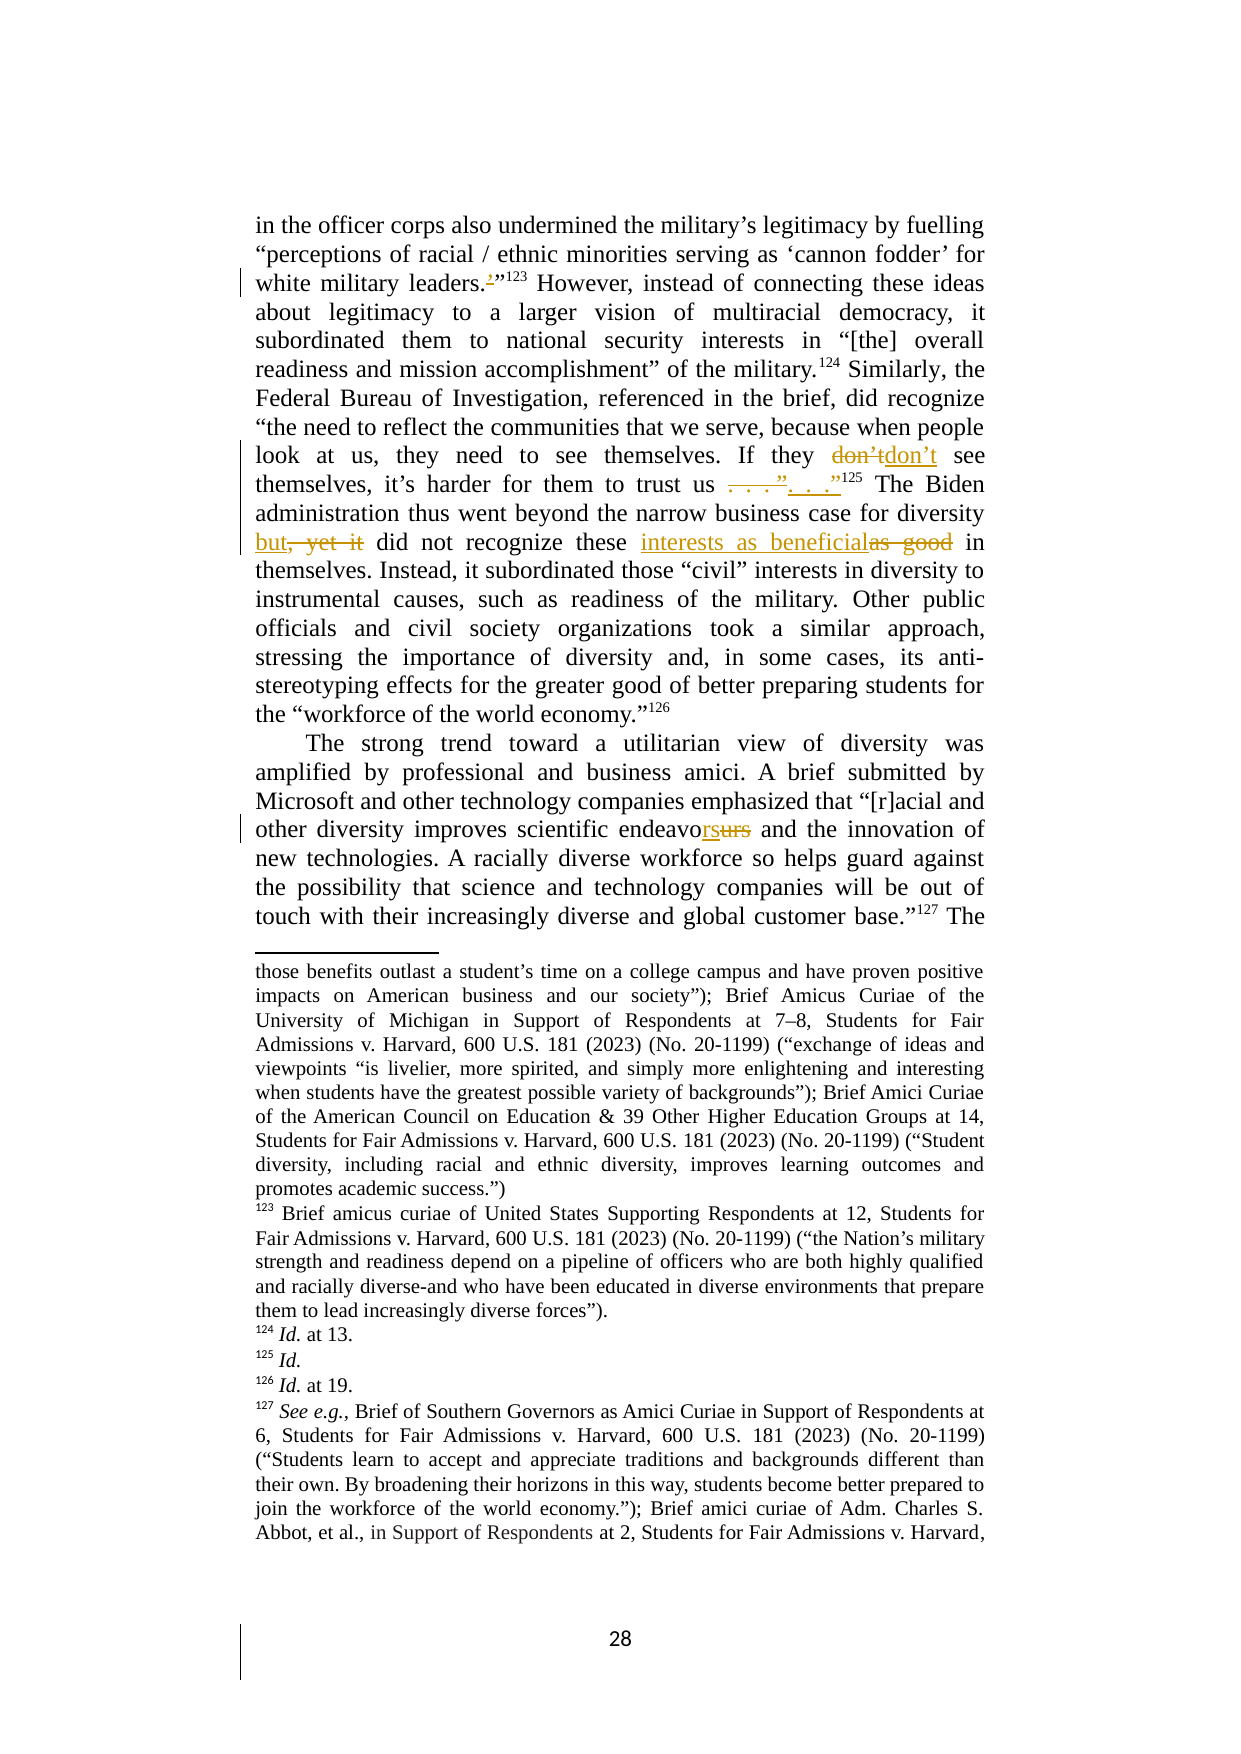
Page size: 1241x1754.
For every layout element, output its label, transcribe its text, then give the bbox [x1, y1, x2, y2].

text In an amicus brief defending race-conscious affirmative action, the Biden administration focused primarily on the importance of diversity for the military. It did mention in its brief that the absence of diversity in the officer corps also undermined the military’s legitimacy by fuelling “perceptions of racial / ethnic minorities serving as ‘cannon fodder’ for white military leaders.” However, instead of connecting these ideas about legitimacy to a larger vision of multiracial democracy, it subordinated them to national security interests in “[the] overall readiness and mission accomplishment” of the military. Similarly, the Federal Bureau of Investigation, referenced in the brief, did recognize “the need to reflect the communities that we serve, because when people look at us, they need to see themselves. If they see themselves, it’s harder for them to trust us The Biden administration thus went beyond the narrow business case for diversity did not recognize these in themselves. Instead, it subordinated those “civil” interests in diversity to instrumental causes, such as readiness of the military. Other public officials and civil society organizations took a similar approach, stressing the importance of diversity and, in some cases, its anti-stereotyping effects for the greater good of better preparing students for the “workforce of the world economy.” [255, 210, 985, 728]
text The strong trend toward a utilitarian view of diversity was amplified by professional and business amici. A brief submitted by Microsoft and other technology companies emphasized that “[r]acial and other diversity improves scientific endeavo and the innovation of new technologies. A racially diverse workforce so helps guard against the possibility that science and technology companies will be out of touch with their increasingly diverse and global customer base.” The HR Policy Association added in its brief that “[a] diverse workforce is essential for successful business outcomes” and that “[d]iverse teams constituting individuals from a wide variety of backgrounds and perspectives perform better than their homogenous counterparts, particularly in an increasingly global consumer market.” Major American business enterprises wrote that “[d]iverse workforces improve Amici’s business performance—and thus strengthen the American and global economies.” [255, 728, 985, 929]
